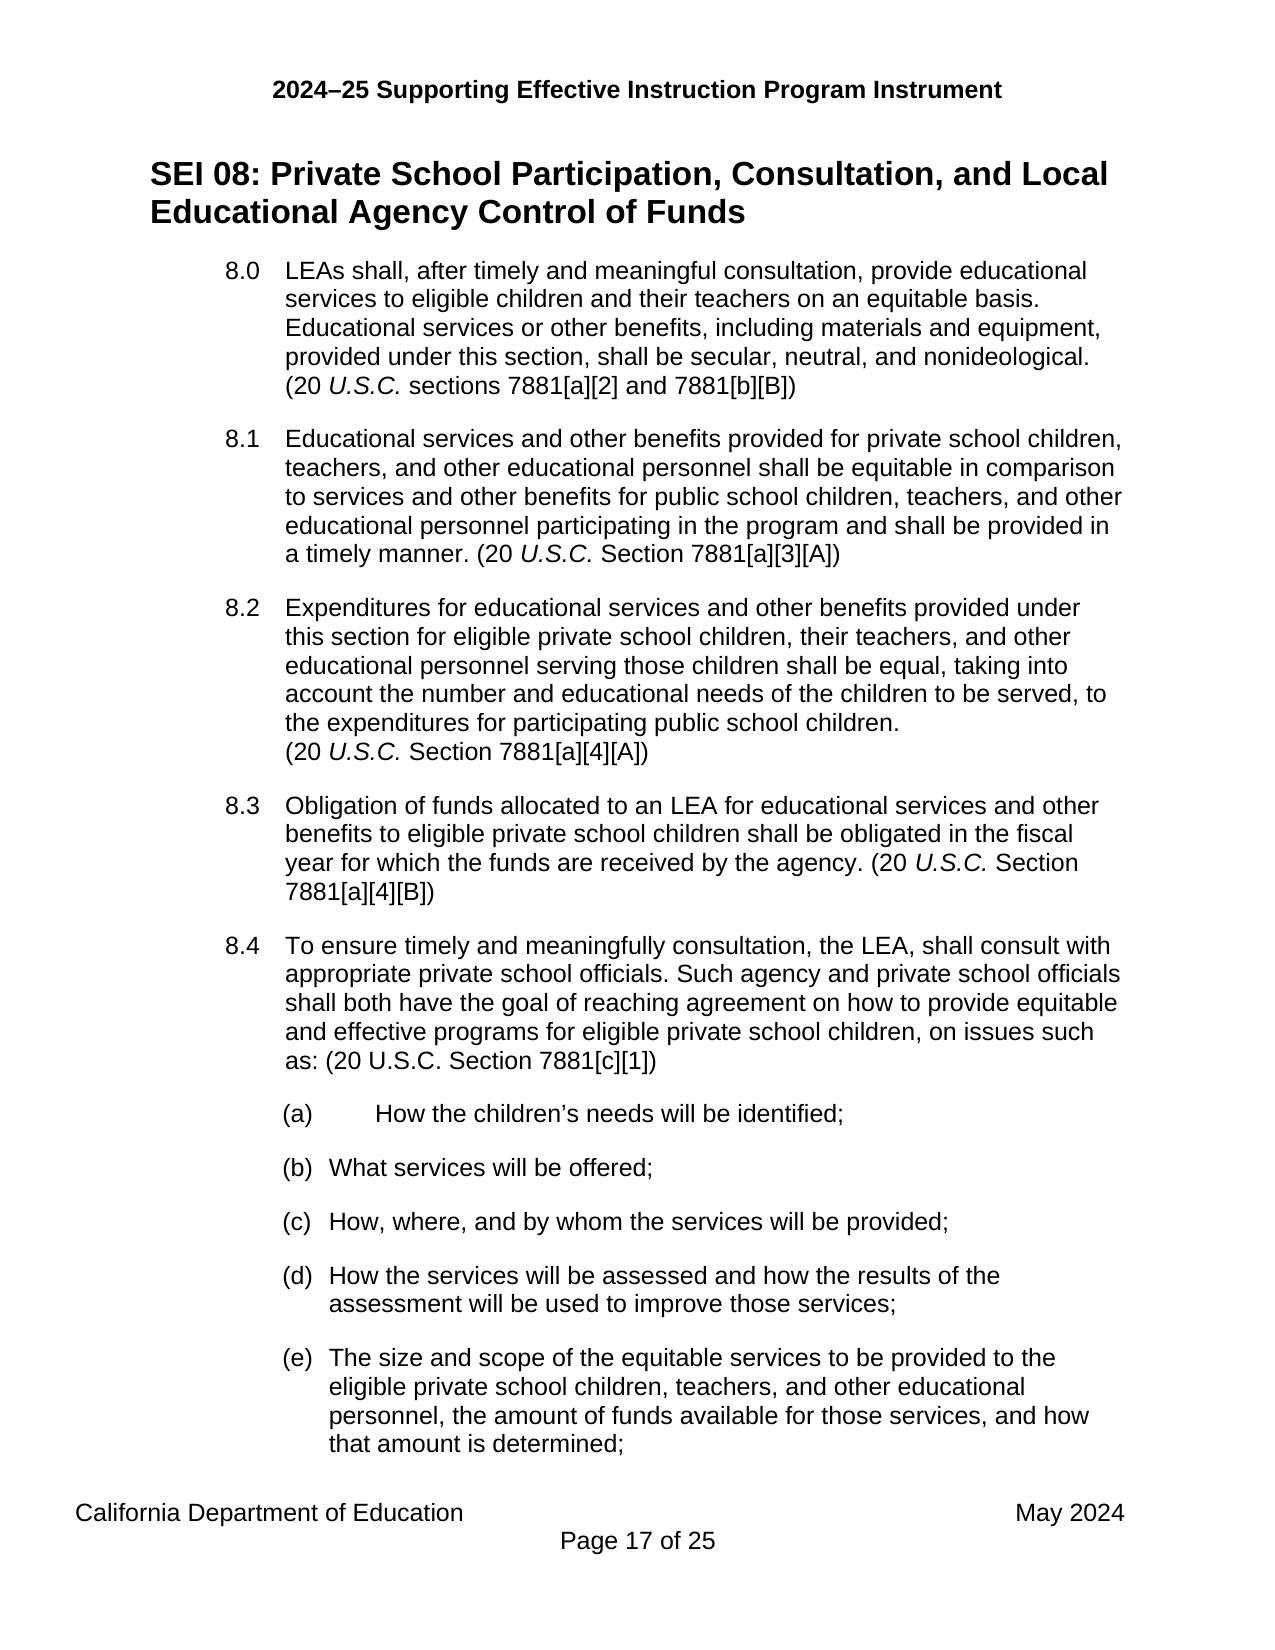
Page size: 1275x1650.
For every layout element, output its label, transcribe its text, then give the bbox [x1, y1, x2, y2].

list How the children’s needs will be identified; [282, 1099, 1125, 1128]
text What services will be offered; [282, 1153, 1125, 1182]
list 8.1 Educational services and other benefits provided for private school children, teachers, and other educational personnel shall be equitable in comparison to services and other benefits for public school children, teachers, and other educational personnel participating in the program and shall be provided in a timely manner. (20 U.S.C. Section 7881[a][3][A]) [225, 424, 1125, 568]
text The size and scope of the equitable services to be provided to the eligible private school children, teachers, and other educational personnel, the amount of funds available for those services, and how that amount is determined; [282, 1343, 1125, 1458]
text How the services will be assessed and how the results of the assessment will be used to improve those services; [282, 1261, 1125, 1318]
list 8.3 Obligation of funds allocated to an LEA for educational services and other benefits to eligible private school children shall be obligated in the fiscal year for which the funds are received by the agency. (20 U.S.C. Section 7881[a][4][B]) [225, 791, 1125, 906]
list 8.4 To ensure timely and meaningfully consultation, the LEA, shall consult with appropriate private school officials. Such agency and private school officials shall both have the goal of reaching agreement on how to provide equitable and effective programs for eligible private school children, on issues such as: (20 U.S.C. Section 7881[c][1]) [225, 931, 1125, 1074]
list 8.2 Expenditures for educational services and other benefits provided under this section for eligible private school children, their teachers, and other educational personnel serving those children shall be equal, taking into account the number and educational needs of the children to be served, to the expenditures for participating public school children. (20 U.S.C. Section 7881[a][4][A]) [225, 593, 1125, 766]
subtitle SEI 08: Private School Participation, Consultation, and Local Educational Agency Control of Funds [150, 154, 1125, 231]
text How, where, and by whom the services will be provided; [282, 1207, 1125, 1236]
text LEAs shall, after timely and meaningful consultation, provide educational services to eligible children and their teachers on an equitable basis. Educational services or other benefits, including materials and equipment, provided under this section, shall be secular, neutral, and nonideological. (20 U.S.C. sections 7881[a][2] and 7881[b][B]) [225, 256, 1125, 399]
